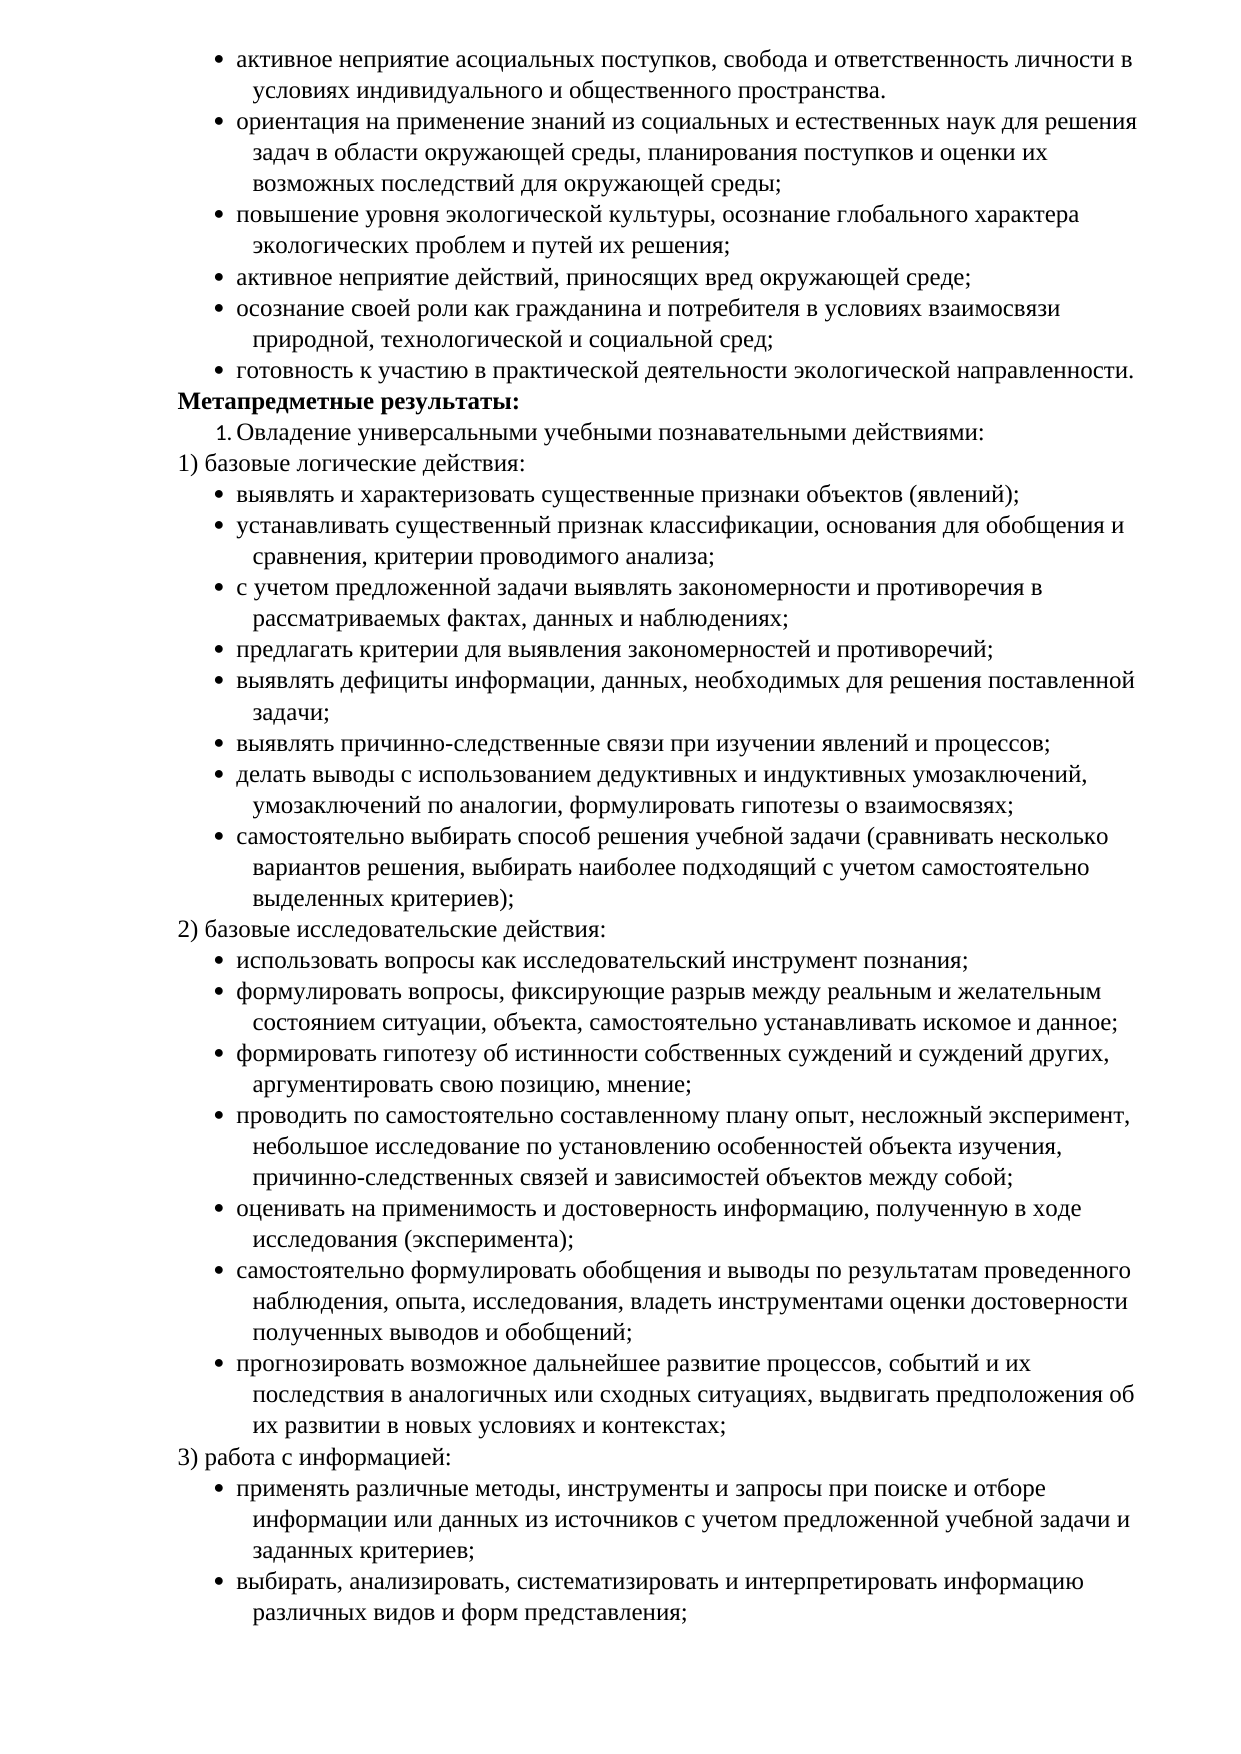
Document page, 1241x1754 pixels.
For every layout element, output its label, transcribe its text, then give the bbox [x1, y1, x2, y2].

list устанавливать существенный признак классификации, основания для обобщения и сравнения, критерии проводимого анализа; [215, 510, 1152, 570]
list готовность к участию в практической деятельности экологической направленности. [215, 355, 1152, 383]
list Овладение универсальными учебными познавательными действиями: [215, 417, 1152, 446]
text 1) базовые логические действия: [177, 448, 1152, 477]
list ориентация на применение знаний из социальных и естественных наук для решения задач в области окружающей среды, планирования поступков и оценки их возможных последствий для окружающей среды; [215, 106, 1152, 197]
list активное неприятие асоциальных поступков, свобода и ответственность личности в условиях индивидуального и общественного пространства. [215, 44, 1152, 104]
list самостоятельно формулировать обобщения и выводы по результатам проведенного наблюдения, опыта, исследования, владеть инструментами оценки достоверности полученных выводов и обобщений; [215, 1255, 1152, 1346]
list активное неприятие действий, приносящих вред окружающей среде; [215, 262, 1152, 290]
list самостоятельно выбирать способ решения учебной задачи (сравнивать несколько вариантов решения, выбирать наиболее подходящий с учетом самостоятельно выделенных критериев); [215, 821, 1152, 912]
list с учетом предложенной задачи выявлять закономерности и противоречия в рассматриваемых фактах, данных и наблюдениях; [215, 572, 1152, 632]
list предлагать критерии для выявления закономерностей и противоречий; [215, 634, 1152, 663]
text Метапредметные результаты: [177, 386, 1152, 414]
list выявлять дефициты информации, данных, необходимых для решения поставленной задачи; [215, 666, 1152, 725]
list выявлять и характеризовать существенные признаки объектов (явлений); [215, 479, 1152, 508]
text 2) базовые исследовательские действия: [177, 914, 1152, 943]
list осознание своей роли как гражданина и потребителя в условиях взаимосвязи природной, технологической и социальной сред; [215, 293, 1152, 352]
text 3) работа с информацией: [177, 1442, 1152, 1470]
list применять различные методы, инструменты и запросы при поиске и отборе информации или данных из источников с учетом предложенной учебной задачи и заданных критериев; [215, 1473, 1152, 1563]
list прогнозировать возможное дальнейшее развитие процессов, событий и их последствия в аналогичных или сходных ситуациях, выдвигать предположения об их развитии в новых условиях и контекстах; [215, 1348, 1152, 1439]
list оценивать на применимость и достоверность информацию, полученную в ходе исследования (эксперимента); [215, 1193, 1152, 1253]
list проводить по самостоятельно составленному плану опыт, несложный эксперимент, небольшое исследование по установлению особенностей объекта изучения, причинно-следственных связей и зависимостей объектов между собой; [215, 1100, 1152, 1191]
list формулировать вопросы, фиксирующие разрыв между реальным и желательным состоянием ситуации, объекта, самостоятельно устанавливать искомое и данное; [215, 976, 1152, 1036]
list повышение уровня экологической культуры, осознание глобального характера экологических проблем и путей их решения; [215, 199, 1152, 259]
list выбирать, анализировать, систематизировать и интерпретировать информацию различных видов и форм представления; [215, 1566, 1152, 1626]
list делать выводы с использованием дедуктивных и индуктивных умозаключений, умозаключений по аналогии, формулировать гипотезы о взаимосвязях; [215, 759, 1152, 818]
list выявлять причинно-следственные связи при изучении явлений и процессов; [215, 728, 1152, 756]
list формировать гипотезу об истинности собственных суждений и суждений других, аргументировать свою позицию, мнение; [215, 1038, 1152, 1098]
list использовать вопросы как исследовательский инструмент познания; [215, 945, 1152, 974]
